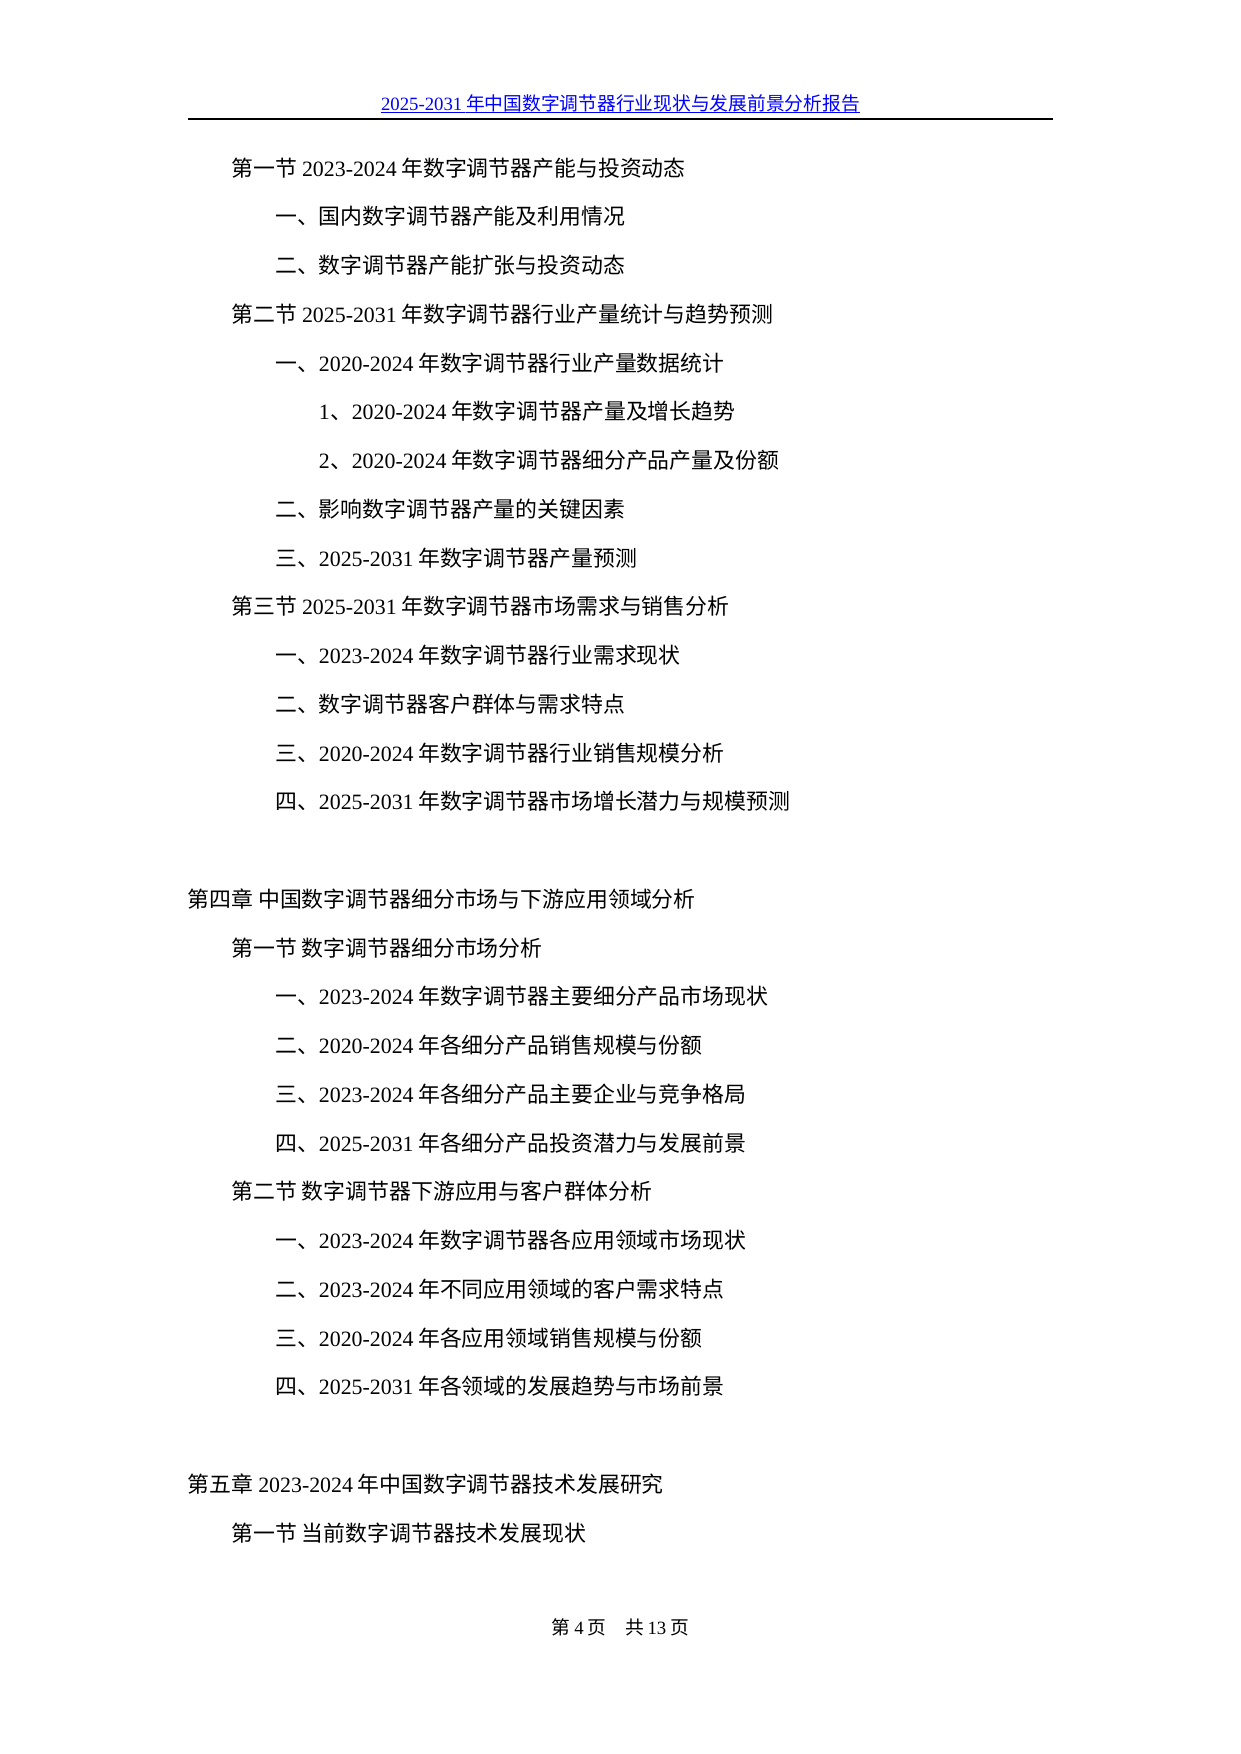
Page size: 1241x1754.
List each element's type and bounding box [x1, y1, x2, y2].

text [187, 150, 1053, 1548]
